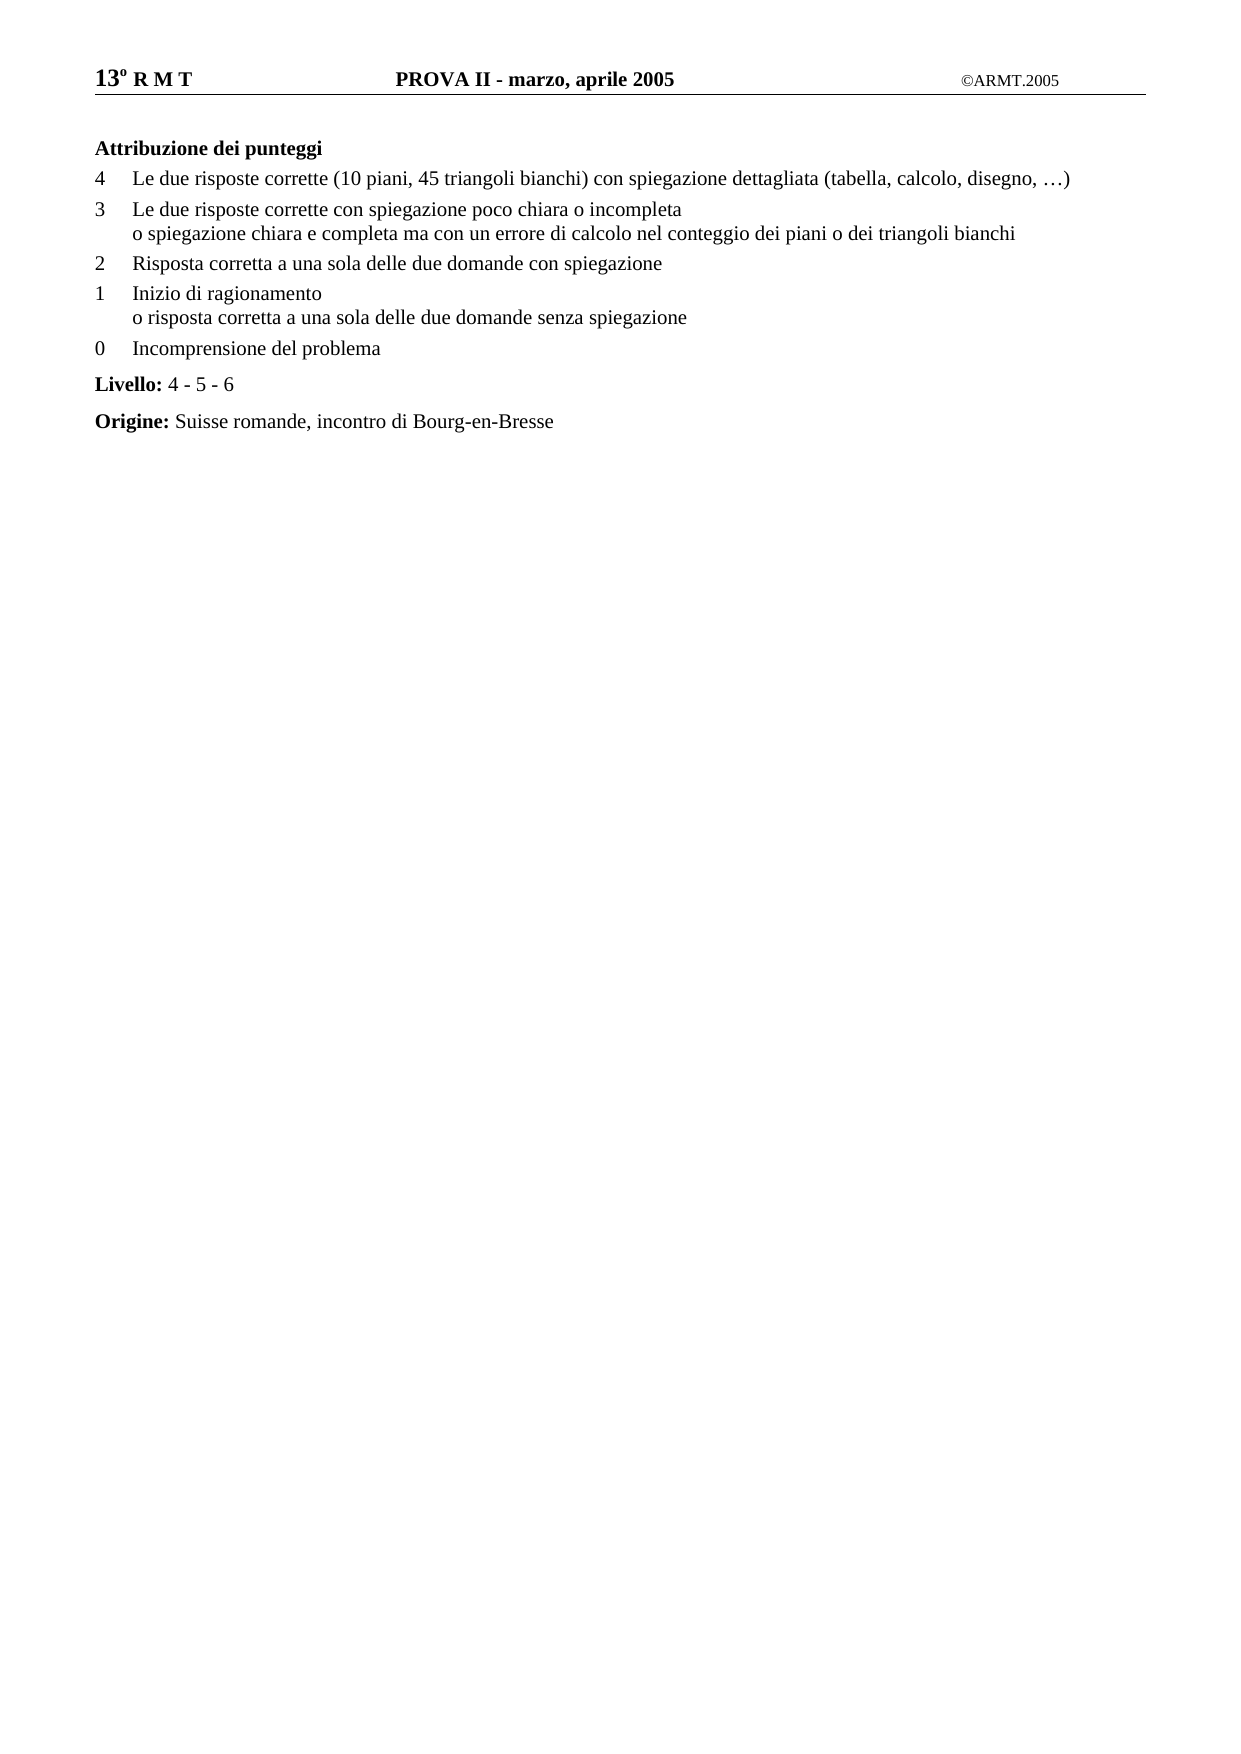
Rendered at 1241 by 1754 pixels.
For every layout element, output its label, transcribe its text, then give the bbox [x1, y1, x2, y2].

text o risposta corretta a una sola delle due domande senza spiegazione [94, 305, 1146, 329]
text 3 Le due risposte corrette con spiegazione poco chiara o incompleta [94, 196, 1146, 221]
text Livello: 4 - 5 - 6 [94, 372, 1146, 396]
text 4 Le due risposte corrette (10 piani, 45 triangoli bianchi) con spiegazione dettagliata (tabella, calcolo, disegno, …) [94, 166, 1146, 190]
text Attribuzione dei punteggi [94, 136, 1146, 160]
text Origine: Suisse romande, incontro di Bourg-en-Bresse [94, 409, 1146, 433]
text o spiegazione chiara e completa ma con un errore di calcolo nel conteggio dei piani o dei triangoli bianchi [94, 221, 1146, 244]
text 1 Inizio di ragionamento [94, 281, 1146, 305]
text 2 Risposta corretta a una sola delle due domande con spiegazione [94, 251, 1146, 275]
text 0 Incomprensione del problema [94, 336, 1146, 359]
